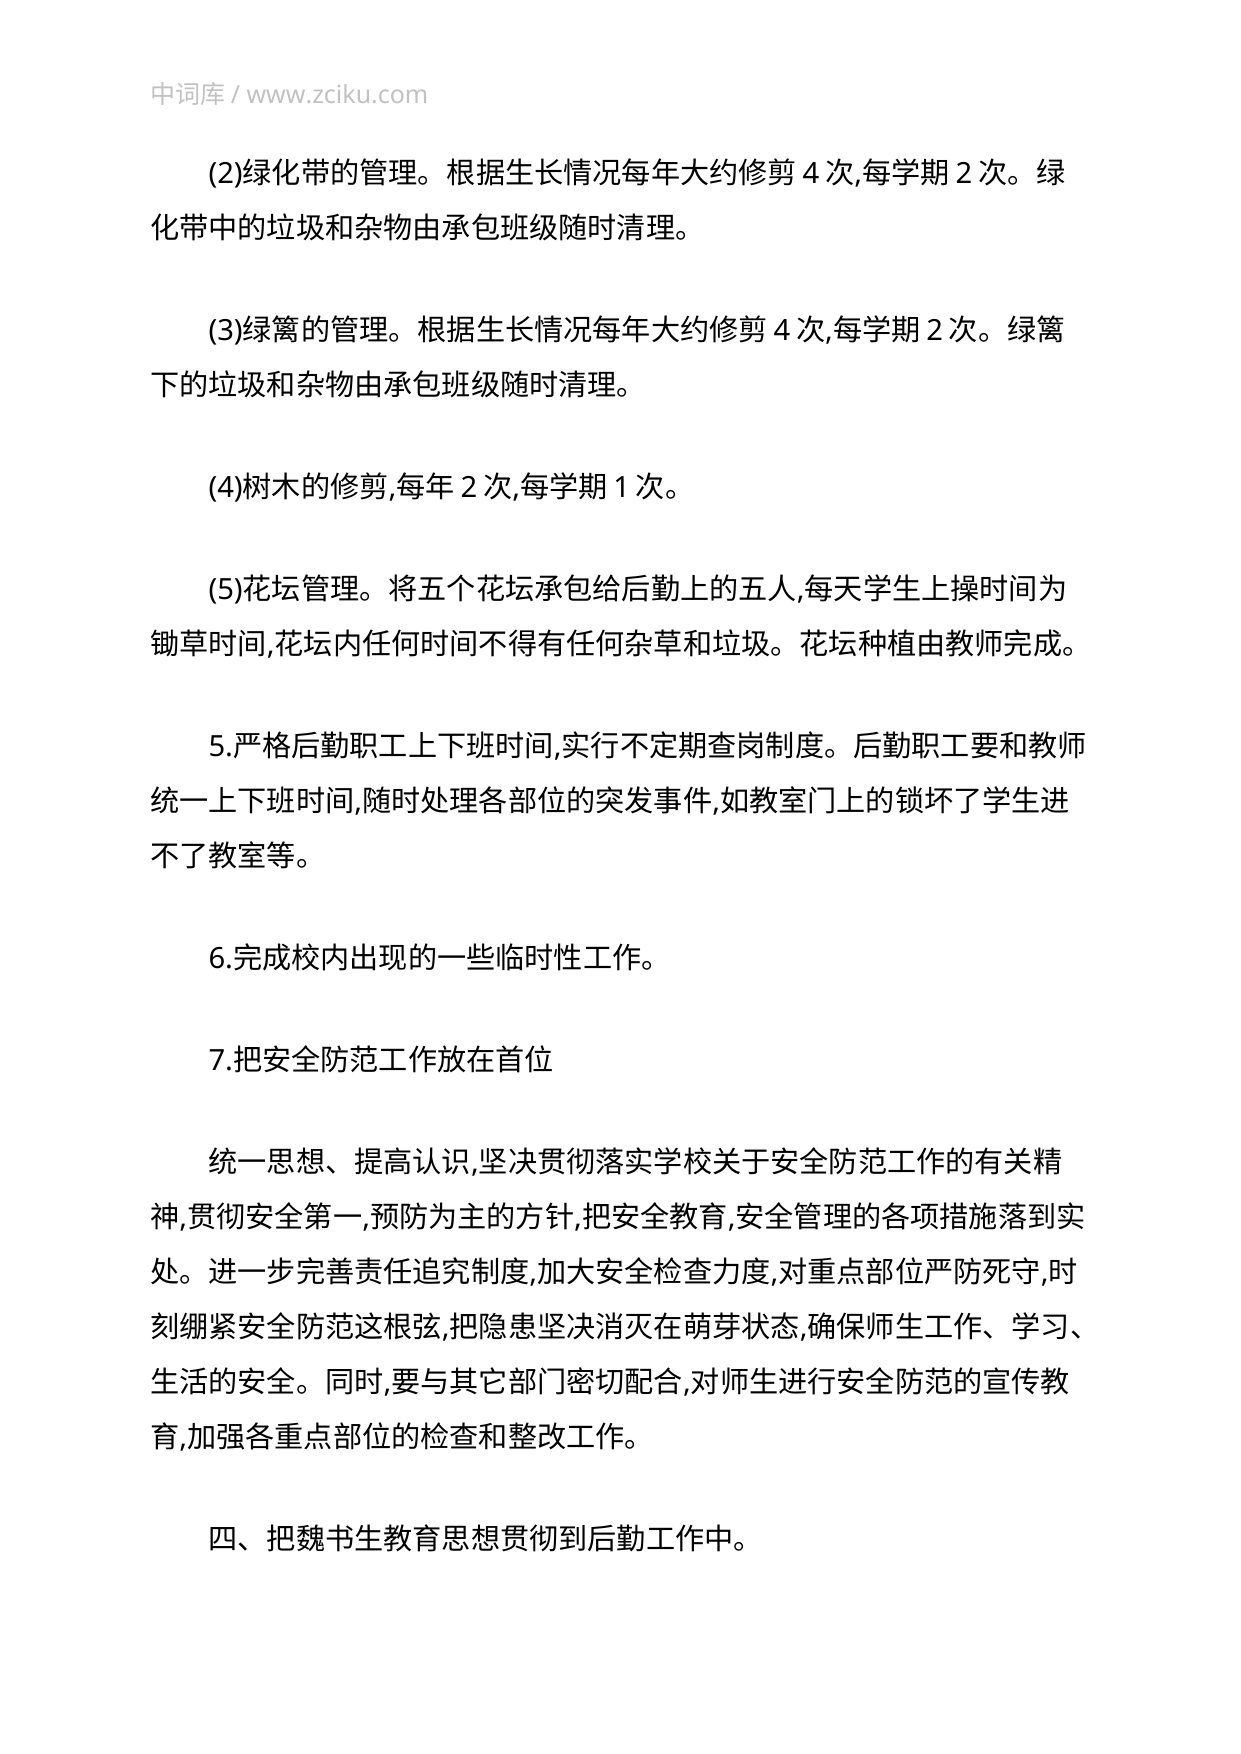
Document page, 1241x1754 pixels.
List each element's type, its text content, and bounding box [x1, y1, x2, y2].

text 统一思想、提高认识,坚决贯彻落实学校关于安全防范工作的有关精神,贯彻安全第一,预防为主的方针,把安全教育,安全管理的各项措施落到实处。进一步完善责任追究制度,加大安全检查力度,对重点部位严防死守,时刻绷紧安全防范这根弦,把隐患坚决消灭在萌芽状态,确保师生工作、学习、生活的安全。同时,要与其它部门密切配合,对师生进行安全防范的宣传教育,加强各重点部位的检查和整改工作。 [150, 1138, 1090, 1456]
text 四、把魏书生教育思想贯彻到后勤工作中。 [150, 1515, 1090, 1557]
text (3)绿篱的管理。根据生长情况每年大约修剪4次,每学期2次。绿篱下的垃圾和杂物由承包班级随时清理。 [150, 307, 1090, 404]
text (5)花坛管理。将五个花坛承包给后勤上的五人,每天学生上操时间为锄草时间,花坛内任何时间不得有任何杂草和垃圾。花坛种植由教师完成。 [150, 566, 1090, 663]
text (2)绿化带的管理。根据生长情况每年大约修剪4次,每学期2次。绿化带中的垃圾和杂物由承包班级随时清理。 [150, 150, 1090, 247]
text (4)树木的修剪,每年2次,每学期1次。 [150, 463, 1090, 506]
text 5.严格后勤职工上下班时间,实行不定期查岗制度。后勤职工要和教师统一上下班时间,随时处理各部位的突发事件,如教室门上的锁坏了学生进不了教室等。 [150, 722, 1090, 875]
text 7.把安全防范工作放在首位 [150, 1036, 1090, 1079]
text 6.完成校内出现的一些临时性工作。 [150, 934, 1090, 977]
